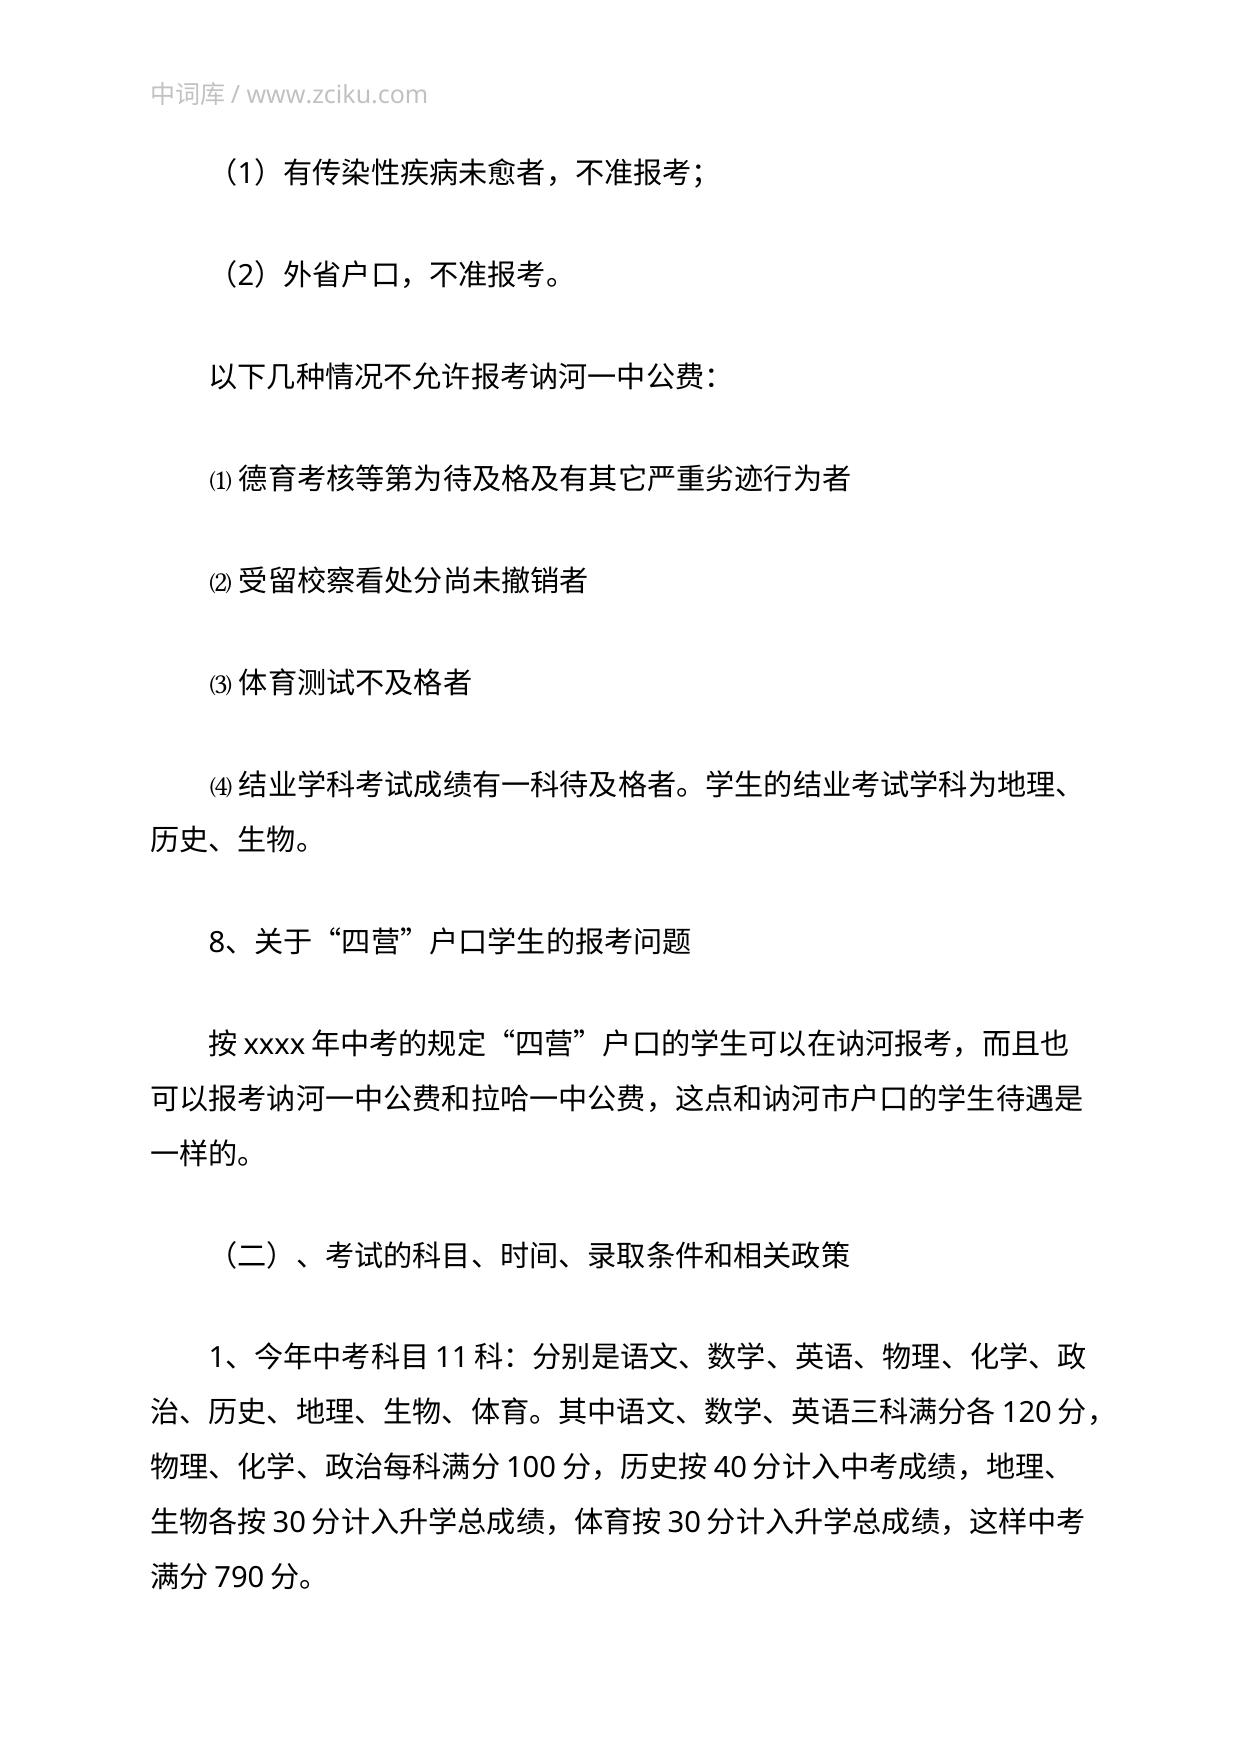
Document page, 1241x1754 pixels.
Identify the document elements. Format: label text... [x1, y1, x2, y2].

text ⑶体育测试不及格者 [150, 660, 1090, 702]
text 按xxxx年中考的规定“四营”户口的学生可以在讷河报考，而且也可以报考讷河一中公费和拉哈一中公费，这点和讷河市户口的学生待遇是一样的。 [150, 1020, 1090, 1173]
text ⑷结业学科考试成绩有一科待及格者。学生的结业考试学科为地理、历史、生物。 [150, 762, 1090, 859]
text （1）有传染性疾病未愈者，不准报考； [150, 150, 1090, 192]
text （2）外省户口，不准报考。 [150, 252, 1090, 294]
text 以下几种情况不允许报考讷河一中公费： [150, 354, 1090, 396]
text ⑵受留校察看处分尚未撤销者 [150, 558, 1090, 600]
text （二）、考试的科目、时间、录取条件和相关政策 [150, 1232, 1090, 1274]
text 1、今年中考科目11科：分别是语文、数学、英语、物理、化学、政治、历史、地理、生物、体育。其中语文、数学、英语三科满分各120分，物理、化学、政治每科满分100分，历史按40分计入中考成绩，地理、生物各按30分计入升学总成绩，体育按30分计入升学总成绩，这样中考满分790分。 [150, 1334, 1090, 1596]
text ⑴德育考核等第为待及格及有其它严重劣迹行为者 [150, 456, 1090, 498]
text 8、关于“四营”户口学生的报考问题 [150, 918, 1090, 961]
